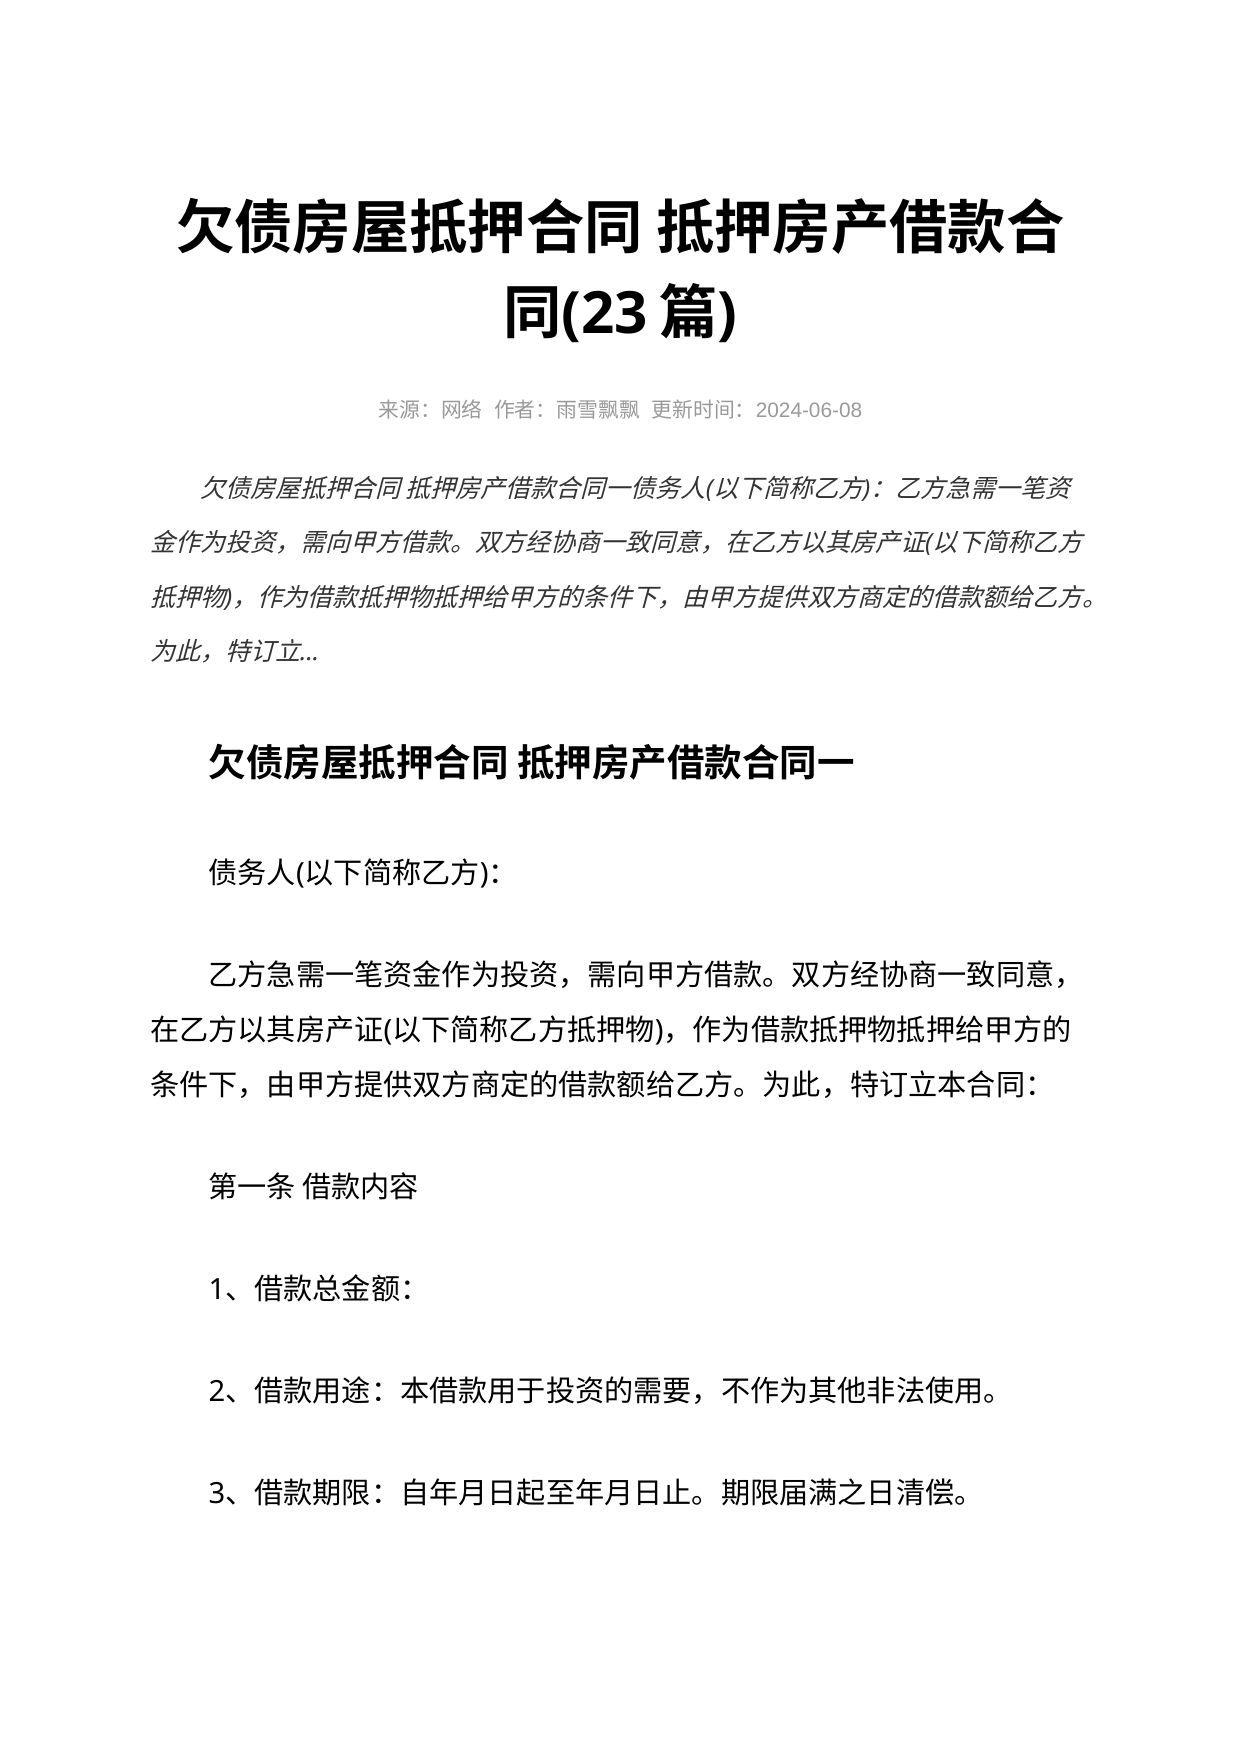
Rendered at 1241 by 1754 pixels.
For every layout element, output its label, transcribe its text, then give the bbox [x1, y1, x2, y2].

text 债务人(以下简称乙方)： [150, 850, 1090, 892]
text 乙方急需一笔资金作为投资，需向甲方借款。双方经协商一致同意，在乙方以其房产证(以下简称乙方抵押物)，作为借款抵押物抵押给甲方的条件下，由甲方提供双方商定的借款额给乙方。为此，特订立本合同： [150, 952, 1090, 1104]
text 来源：网络 作者：雨雪飘飘 更新时间：2024-06-08 [150, 397, 1090, 421]
text 3、借款期限：自年月日起至年月日止。期限届满之日清偿。 [150, 1469, 1090, 1512]
text 1、借款总金额： [150, 1265, 1090, 1308]
text 欠债房屋抵押合同 抵押房产借款合同一债务人(以下简称乙方)：乙方急需一笔资金作为投资，需向甲方借款。双方经协商一致同意，在乙方以其房产证(以下简称乙方抵押物)，作为借款抵押物抵押给甲方的条件下，由甲方提供双方商定的借款额给乙方。为此，特订立... [150, 468, 1090, 668]
text 第一条 借款内容 [150, 1164, 1090, 1206]
text 欠债房屋抵押合同 抵押房产借款合同一 [150, 733, 1090, 787]
subtitle 欠债房屋抵押合同 抵押房产借款合同(23篇) [150, 181, 1090, 351]
text 2、借款用途：本借款用于投资的需要，不作为其他非法使用。 [150, 1367, 1090, 1410]
